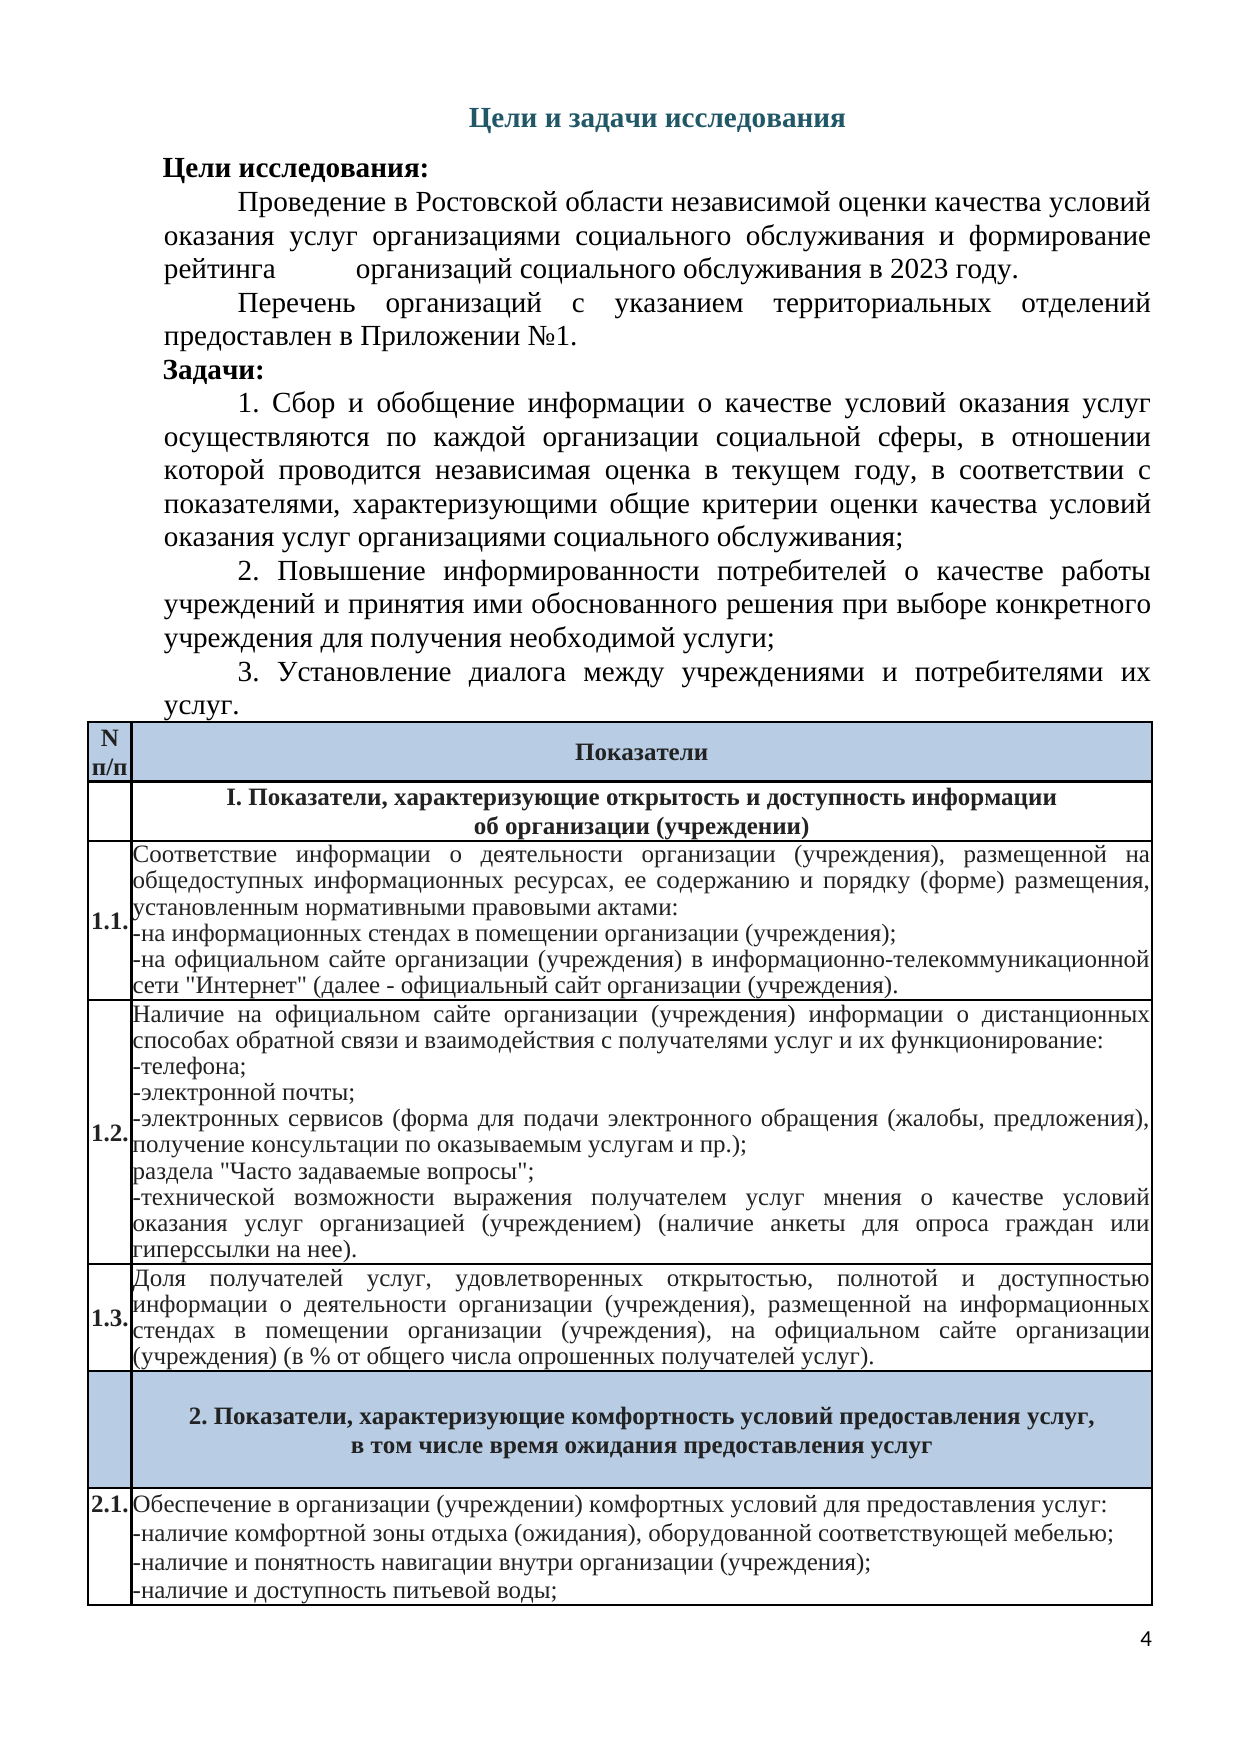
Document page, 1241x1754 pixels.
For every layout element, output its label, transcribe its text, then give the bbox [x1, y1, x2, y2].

table_cell I. Показатели, характеризующие открытость и доступность информации об организации (учреждении) [133, 783, 1151, 840]
table_header Показатели [133, 723, 1151, 780]
list Задачи: [89, 352, 1152, 385]
table_cell Доля получателей услуг, удовлетворенных открытостью, полнотой и доступностью информации о деятельности организации (учреждения), размещенной на информационных стендах в помещении организации (учреждения), на официальном сайте организации (учреждения) (в % от общего числа опрошенных получателей услуг). [133, 1265, 1151, 1370]
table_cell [133, 1489, 1151, 1604]
text 3. Установление диалога между учреждениями и потребителями их услуг. [164, 654, 1152, 721]
text 1. Сбор и обобщение информации о качестве условий оказания услуг осуществляются по каждой организации социальной сферы, в отношении которой проводится независимая оценка в текущем году, в соответствии с показателями, характеризующими общие критерии оценки качества условий оказания услуг организациями социального обслуживания; [164, 385, 1152, 553]
table_header N п/п [89, 723, 130, 780]
table_cell [89, 783, 130, 840]
table_cell Наличие на официальном сайте организации (учреждения) информации о дистанционных способах обратной связи и взаимодействия с получателями услуг и их функционирование: -телефона; -электронной почты; -электронных сервисов (форма для подачи электронного обращения (жалобы, предложения), получение консультации по оказываемым услугам и пр.); раздела "Часто задаваемые вопросы"; -технической возможности выражения получателем услуг мнения о качестве условий оказания услуг организацией (учреждением) (наличие анкеты для опроса граждан или гиперссылки на нее). [133, 1001, 1151, 1263]
text 2. Повышение информированности потребителей о качестве работы учреждений и принятия ими обоснованного решения при выборе конкретного учреждения для получения необходимой услуги; [164, 553, 1152, 654]
table_cell [89, 1372, 130, 1487]
text Проведение в Ростовской области независимой оценки качества условий оказания услуг организациями социального обслуживания и формирование рейтинга организаций социального обслуживания в 2023 году. [164, 184, 1152, 285]
table_cell Соответствие информации о деятельности организации (учреждения), размещенной на общедоступных информационных ресурсах, ее содержанию и порядку (форме) размещения, установленным нормативными правовыми актами: -на информационных стендах в помещении организации (учреждения); -на официальном сайте организации (учреждения) в информационно-телекоммуникационной сети "Интернет" (далее - официальный сайт организации (учреждения). [133, 842, 1151, 999]
list Цели и задачи исследования [162, 100, 1152, 134]
list Цели исследования: [89, 151, 1152, 184]
text Перечень организаций с указанием территориальных отделений предоставлен в Приложении №1. [164, 285, 1152, 352]
table_cell 2. Показатели, характеризующие комфортность условий предоставления услуг, в том числе время ожидания предоставления услуг [133, 1372, 1151, 1487]
table_cell 1.2. [89, 1001, 130, 1263]
table_cell 1.3. [89, 1265, 130, 1370]
table_cell 2.1. [89, 1489, 130, 1604]
table_cell 1.1. [89, 842, 130, 999]
